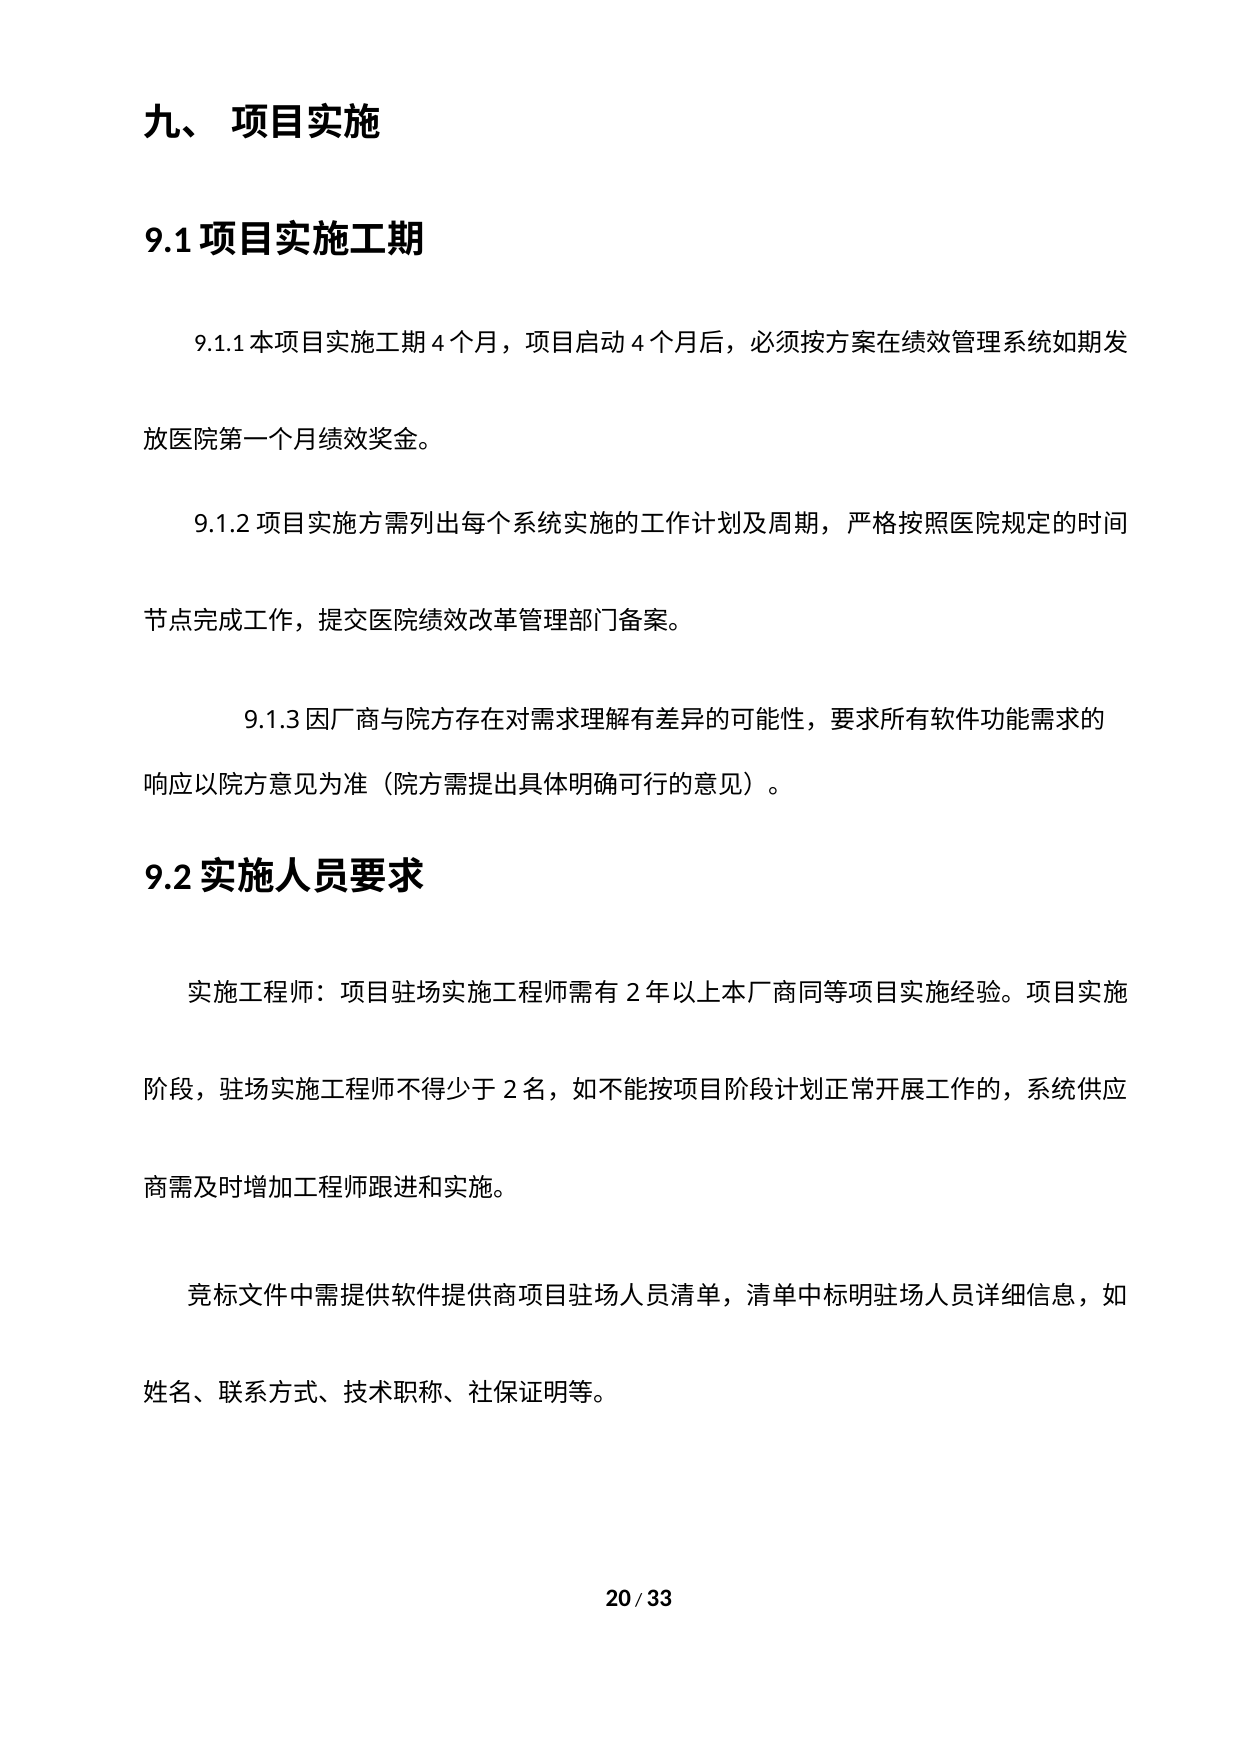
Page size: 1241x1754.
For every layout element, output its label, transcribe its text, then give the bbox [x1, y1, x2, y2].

text 9.1.3因厂商与院方存在对需求理解有差异的可能性，要求所有软件功能需求的响应以院方意见为准（院方需提出具体明确可行的意见）。 [144, 686, 1129, 816]
text 竞标文件中需提供软件提供商项目驻场人员清单，清单中标明驻场人员详细信息，如姓名、联系方式、技术职称、社保证明等。 [144, 1261, 1129, 1423]
text 9.1.1本项目实施工期4个月，项目启动4个月后，必须按方案在绩效管理系统如期发放医院第一个月绩效奖金。 [144, 308, 1129, 471]
subtitle 9.1项目实施工期 [144, 203, 1129, 268]
text 实施工程师：项目驻场实施工程师需有2年以上本厂商同等项目实施经验。项目实施阶段，驻场实施工程师不得少于2名，如不能按项目阶段计划正常开展工作的，系统供应商需及时增加工程师跟进和实施。 [144, 958, 1129, 1218]
subtitle 9.2实施人员要求 [144, 841, 1129, 906]
subtitle 项目实施 [144, 86, 1129, 151]
text 9.1.2项目实施方需列出每个系统实施的工作计划及周期，严格按照医院规定的时间节点完成工作，提交医院绩效改革管理部门备案。 [144, 489, 1129, 651]
